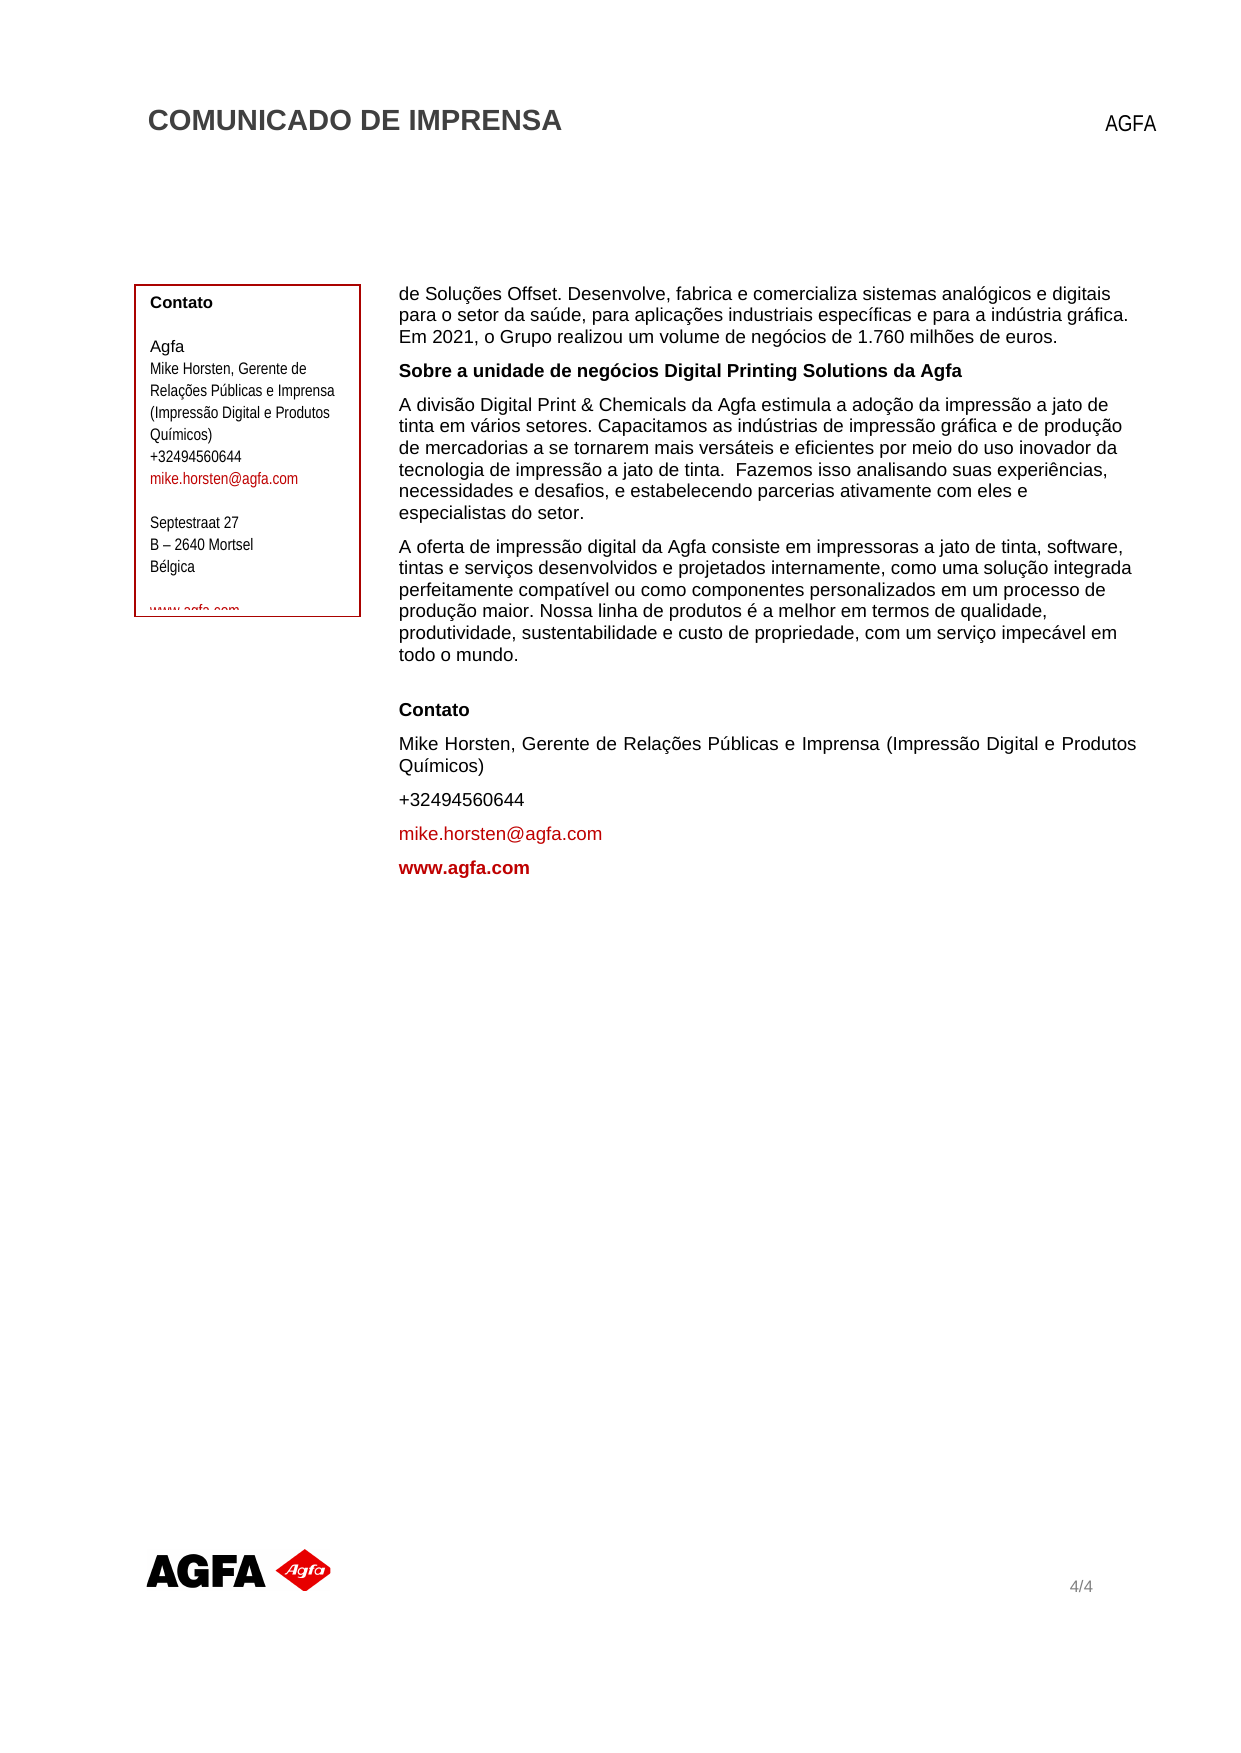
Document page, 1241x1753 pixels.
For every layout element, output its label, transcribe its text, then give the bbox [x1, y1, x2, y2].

text Mike Horsten, Gerente de Relações Públicas e Imprensa (Impressão Digital e Produtos Químicos) [399, 733, 1137, 776]
picture [146, 1549, 331, 1591]
text www.agfa.com [399, 857, 1137, 878]
text A oferta de impressão digital da Agfa consiste em impressoras a jato de tinta, software, tintas e serviços desenvolvidos e projetados internamente, como uma solução integrada perfeitamente compatível ou como componentes personalizados em um processo de produção maior. Nossa linha de produtos é a melhor em termos de qualidade, produtividade, sustentabilidade e custo de propriedade, com um serviço impecável em todo o mundo. [399, 536, 1137, 665]
text mike.horsten@agfa.com [399, 823, 1137, 844]
text Contato [399, 677, 1137, 721]
text A divisão Digital Print & Chemicals da Agfa estimula a adoção da impressão a jato de tinta em vários setores. Capacitamos as indústrias de impressão gráfica e de produção de mercadorias a se tornarem mais versáteis e eficientes por meio do uso inovador da tecnologia de impressão a jato de tinta. Fazemos isso analisando suas experiências, necessidades e desafios, e estabelecendo parcerias ativamente com eles e especialistas do setor. [399, 394, 1137, 523]
text +32494560644 [399, 789, 1137, 810]
text Sobre a unidade de negócios Digital Printing Solutions da Agfa [399, 359, 1137, 381]
